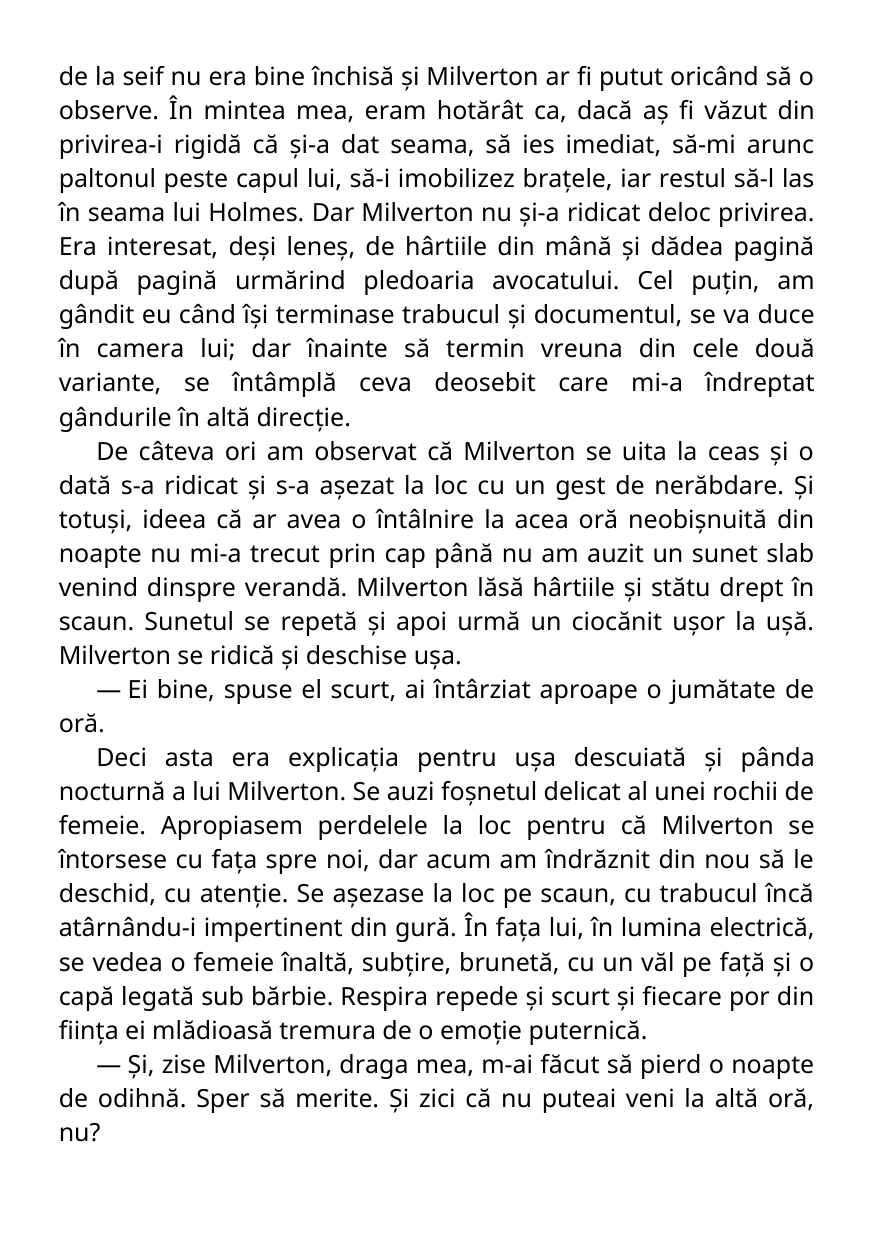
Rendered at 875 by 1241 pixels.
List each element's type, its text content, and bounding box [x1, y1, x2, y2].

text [58, 58, 816, 433]
text Deci asta era explicaţia pentru uşa descuiată şi pânda nocturnă a lui Milverton. Se auzi foşnetul delicat al unei rochii de femeie. Apropiasem perdelele la loc pentru că Milverton se întorsese cu faţa spre noi, dar acum am îndrăznit din nou să le deschid, cu atenţie. Se aşezase la loc pe scaun, cu trabucul încă atârnându-i impertinent din gură. În faţa lui, în lumina electrică, se vedea o femeie înaltă, subţire, brunetă, cu un văl pe faţă şi o capă legată sub bărbie. Respira repede şi scurt şi fiecare por din fiinţa ei mlădioasă tremura de o emoţie puternică. [58, 740, 816, 1046]
text — Şi, zise Milverton, draga mea, m-ai făcut să pierd o noapte de odihnă. Sper să merite. Şi zici că nu puteai veni la altă oră, nu? [58, 1046, 816, 1148]
text De câteva ori am observat că Milverton se uita la ceas şi o dată s-a ridicat şi s-a aşezat la loc cu un gest de nerăbdare. Şi totuşi, ideea că ar avea o întâlnire la acea oră neobişnuită din noapte nu mi-a trecut prin cap până nu am auzit un sunet slab venind dinspre verandă. Milverton lăsă hârtiile şi stătu drept în scaun. Sunetul se repetă şi apoi urmă un ciocănit uşor la uşă. Milverton se ridică şi deschise uşa. [58, 433, 816, 672]
text — Ei bine, spuse el scurt, ai întârziat aproape o jumătate de oră. [58, 672, 816, 740]
